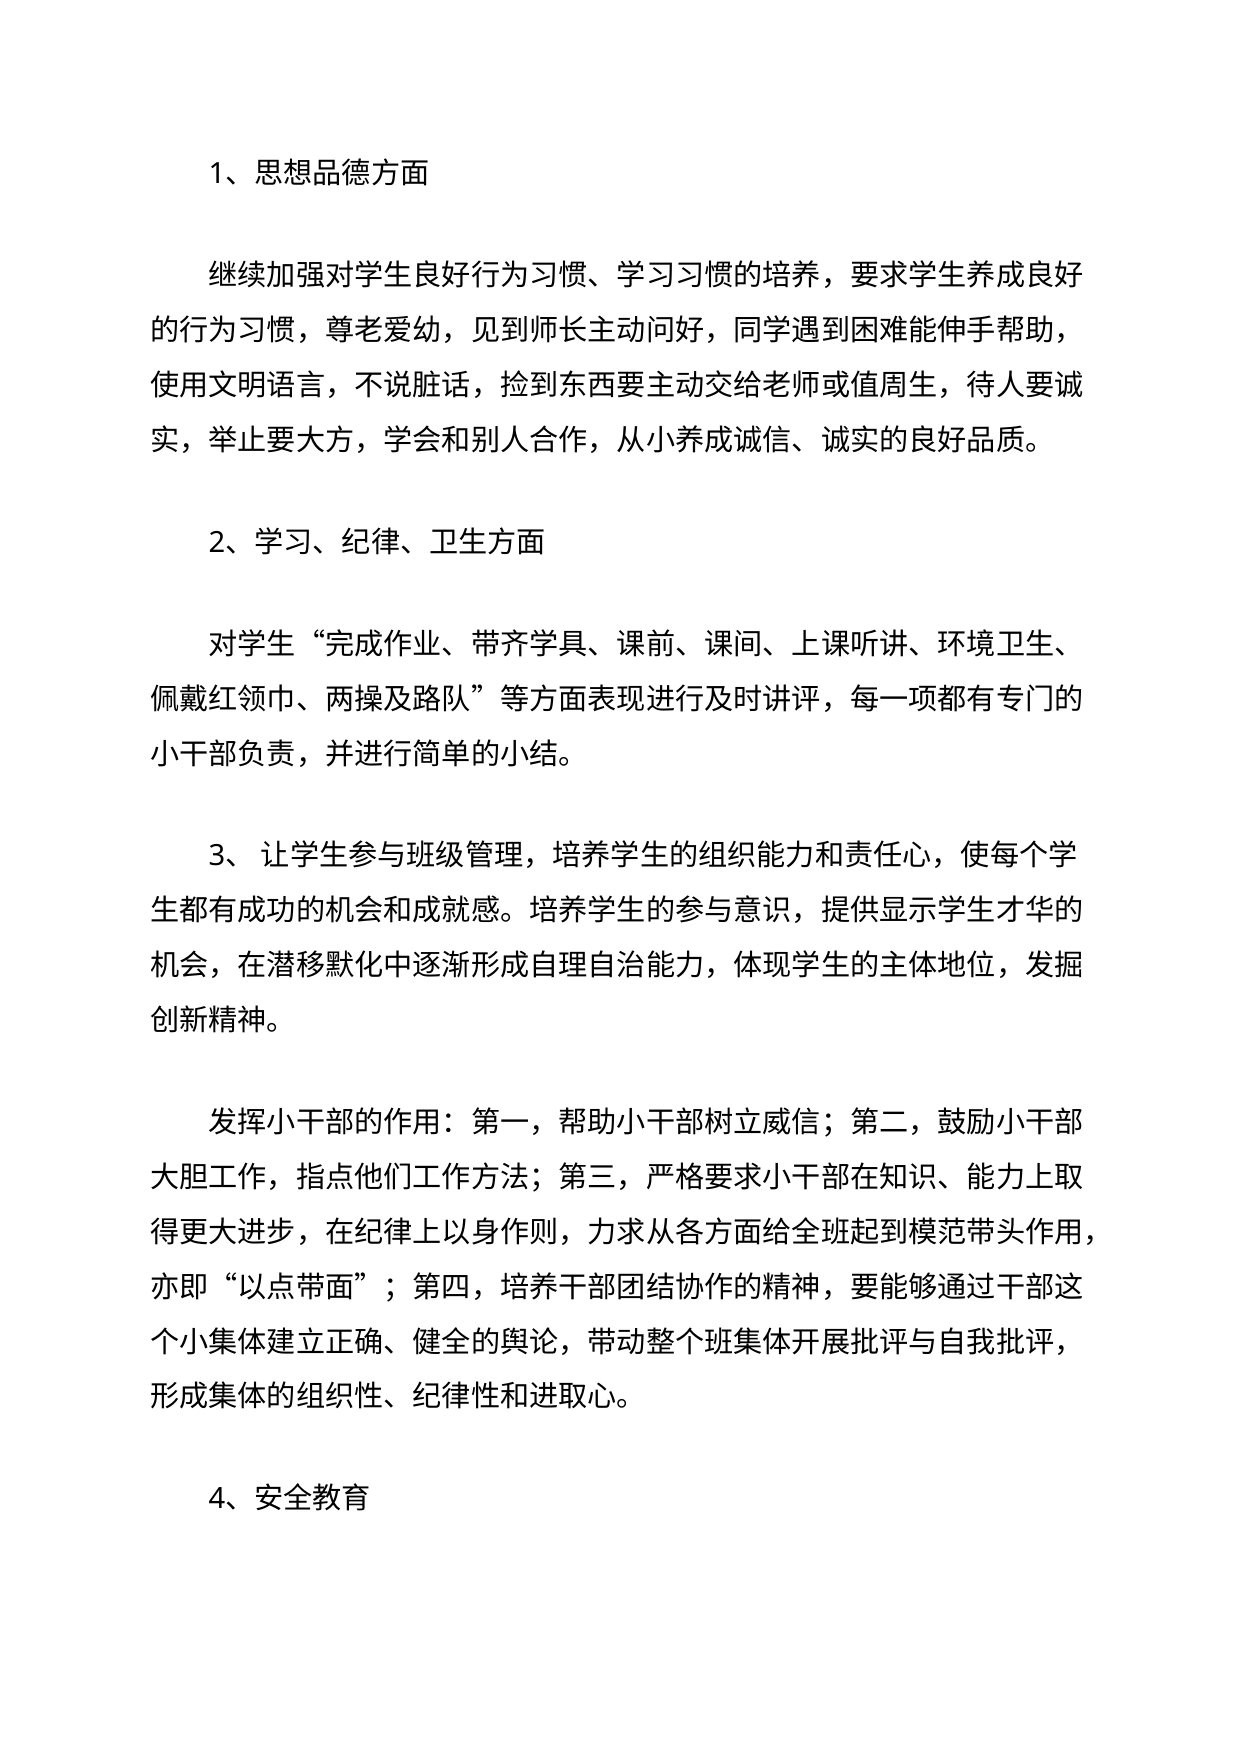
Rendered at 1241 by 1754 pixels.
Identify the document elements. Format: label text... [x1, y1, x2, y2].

text 3、 让学生参与班级管理，培养学生的组织能力和责任心，使每个学生都有成功的机会和成就感。培养学生的参与意识，提供显示学生才华的机会，在潜移默化中逐渐形成自理自治能力，体现学生的主体地位，发掘创新精神。 [150, 832, 1090, 1039]
text 4、安全教育 [150, 1475, 1090, 1517]
text 2、学习、纪律、卫生方面 [150, 518, 1090, 561]
text 发挥小干部的作用：第一，帮助小干部树立威信；第二，鼓励小干部大胆工作，指点他们工作方法；第三，严格要求小干部在知识、能力上取得更大进步，在纪律上以身作则，力求从各方面给全班起到模范带头作用，亦即“以点带面”；第四，培养干部团结协作的精神，要能够通过干部这个小集体建立正确、健全的舆论，带动整个班集体开展批评与自我批评，形成集体的组织性、纪律性和进取心。 [150, 1098, 1090, 1415]
text 继续加强对学生良好行为习惯、学习习惯的培养，要求学生养成良好的行为习惯，尊老爱幼，见到师长主动问好，同学遇到困难能伸手帮助，使用文明语言，不说脏话，捡到东西要主动交给老师或值周生，待人要诚实，举止要大方，学会和别人合作，从小养成诚信、诚实的良好品质。 [150, 252, 1090, 459]
text 1、思想品德方面 [150, 150, 1090, 192]
text 对学生“完成作业、带齐学具、课前、课间、上课听讲、环境卫生、佩戴红领巾、两操及路队”等方面表现进行及时讲评，每一项都有专门的小干部负责，并进行简单的小结。 [150, 620, 1090, 772]
